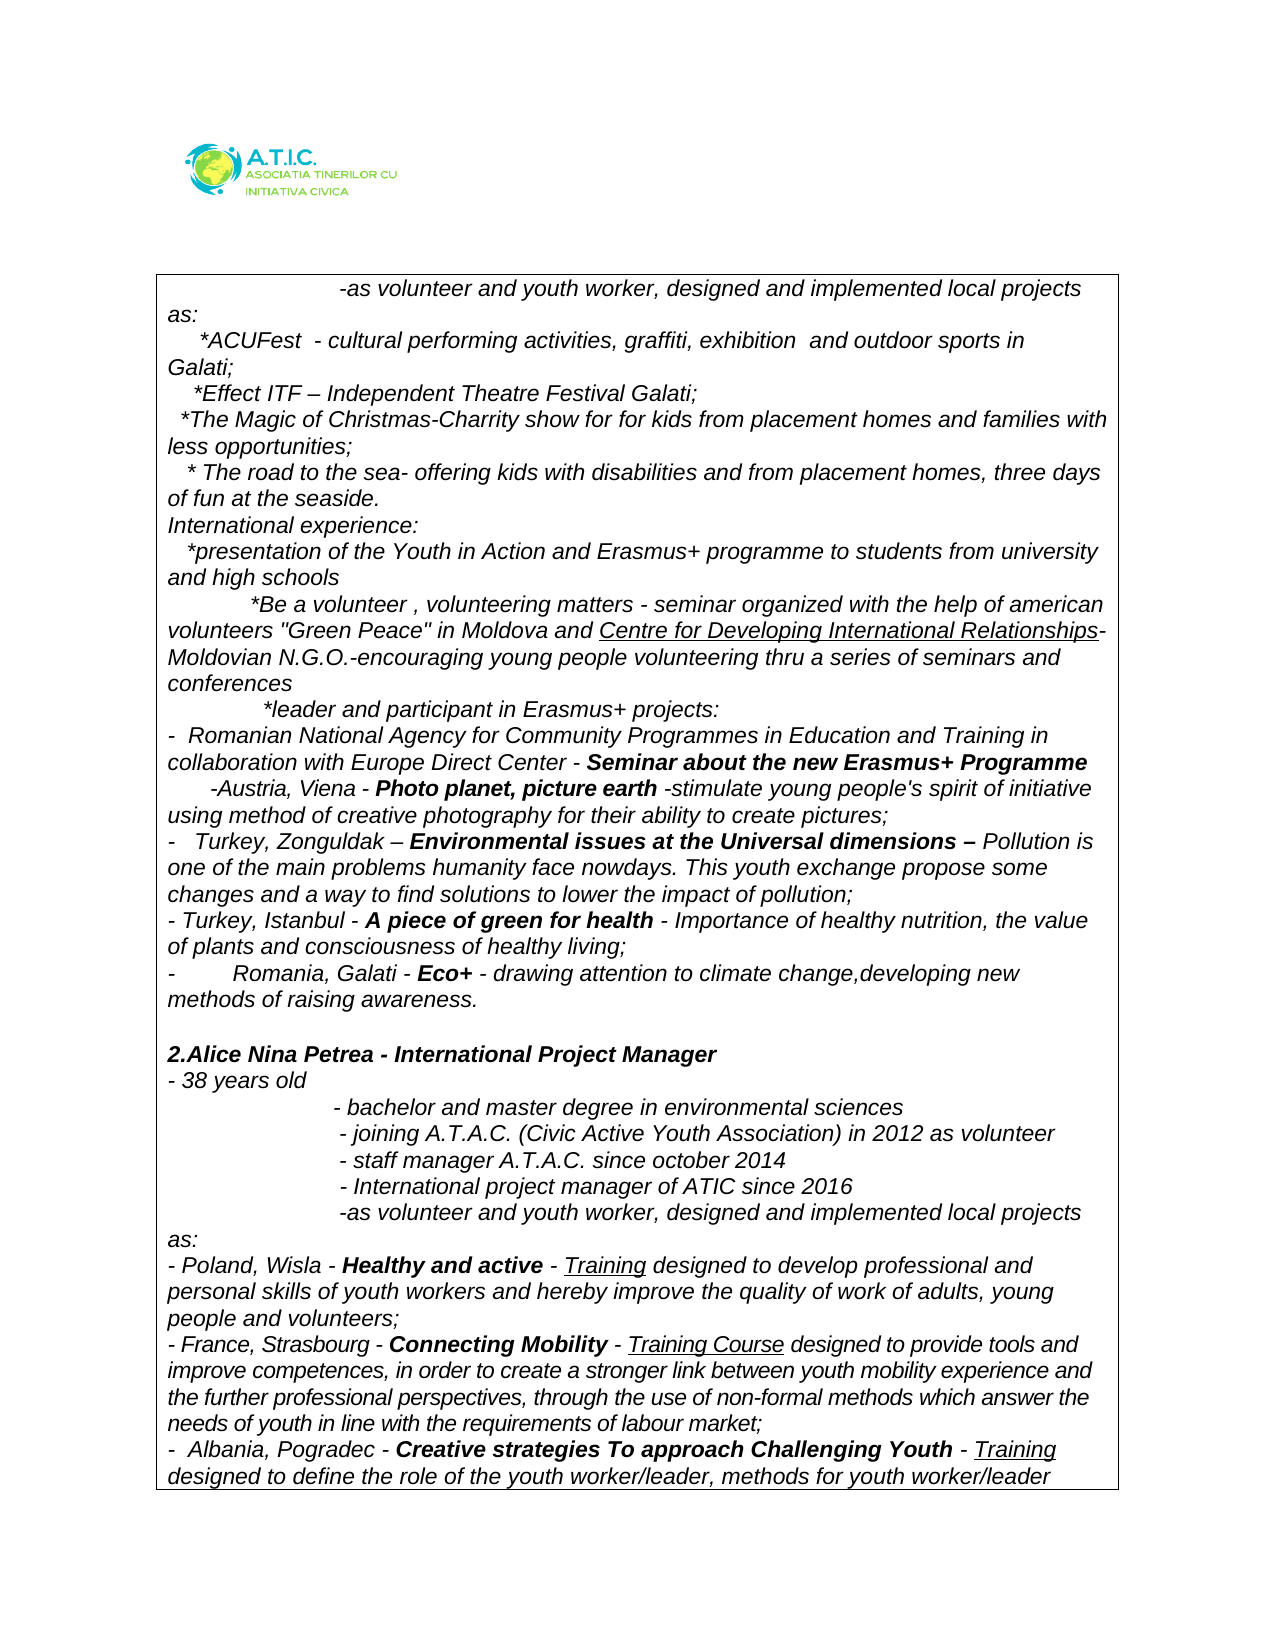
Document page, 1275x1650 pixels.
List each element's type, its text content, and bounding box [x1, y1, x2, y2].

picture [150, 75, 449, 274]
